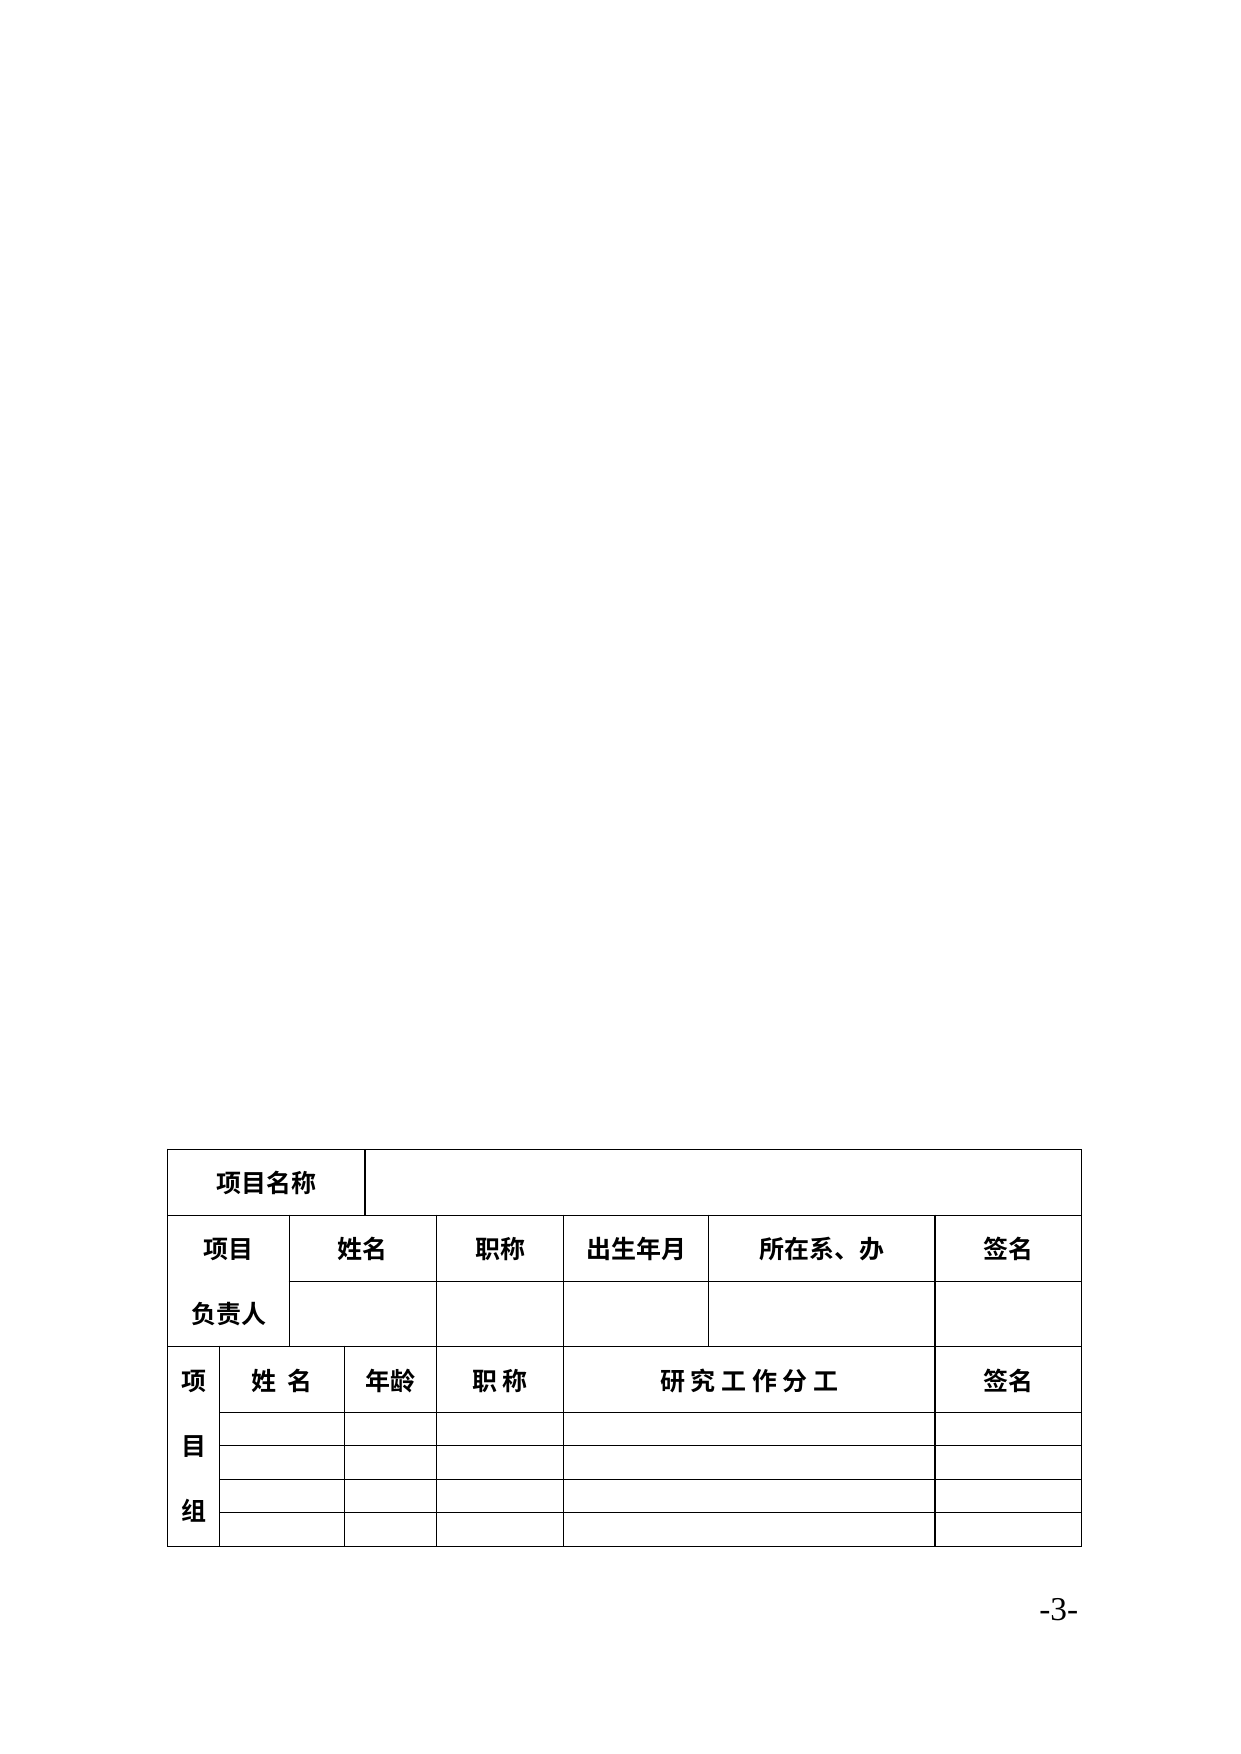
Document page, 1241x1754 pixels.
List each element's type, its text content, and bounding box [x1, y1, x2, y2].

table_cell [437, 1513, 563, 1546]
table_cell [564, 1282, 708, 1346]
table_cell 姓名 [290, 1216, 436, 1281]
table_cell 年龄 [345, 1347, 436, 1412]
table_cell [564, 1480, 934, 1512]
table_cell 所在系、办 [709, 1216, 934, 1281]
table_cell 姓 名 [220, 1347, 344, 1412]
table_cell [564, 1413, 934, 1445]
table_header [366, 1150, 1081, 1214]
table_cell [936, 1480, 1081, 1512]
table_header 项目名称 [168, 1150, 364, 1214]
table_cell [345, 1513, 436, 1546]
table_cell [936, 1413, 1081, 1445]
table_cell [564, 1513, 934, 1546]
table_cell [437, 1413, 563, 1445]
table_cell 项目组成员 [168, 1347, 219, 1546]
table_cell [220, 1513, 344, 1546]
table_cell [936, 1446, 1081, 1479]
table_cell 职 称 [437, 1347, 563, 1412]
table_cell [220, 1413, 344, 1445]
table_cell [345, 1480, 436, 1512]
table_cell [437, 1480, 563, 1512]
table_cell [345, 1446, 436, 1479]
table_cell [220, 1480, 344, 1512]
table_cell [564, 1446, 934, 1479]
table_cell 出生年月 [564, 1216, 708, 1281]
table_cell [709, 1282, 934, 1346]
table_cell 签名 [936, 1216, 1081, 1281]
table_cell [290, 1282, 436, 1346]
table_cell 签名 [936, 1347, 1081, 1412]
table_cell 研 究 工 作 分 工 [564, 1347, 934, 1412]
table_cell [345, 1413, 436, 1445]
table_cell 项目 负责人 [168, 1216, 289, 1346]
table_cell 职称 [437, 1216, 563, 1281]
table_cell [437, 1282, 563, 1346]
table_cell [936, 1513, 1081, 1546]
table_cell [936, 1282, 1081, 1346]
table_cell [220, 1446, 344, 1479]
table_cell [437, 1446, 563, 1479]
